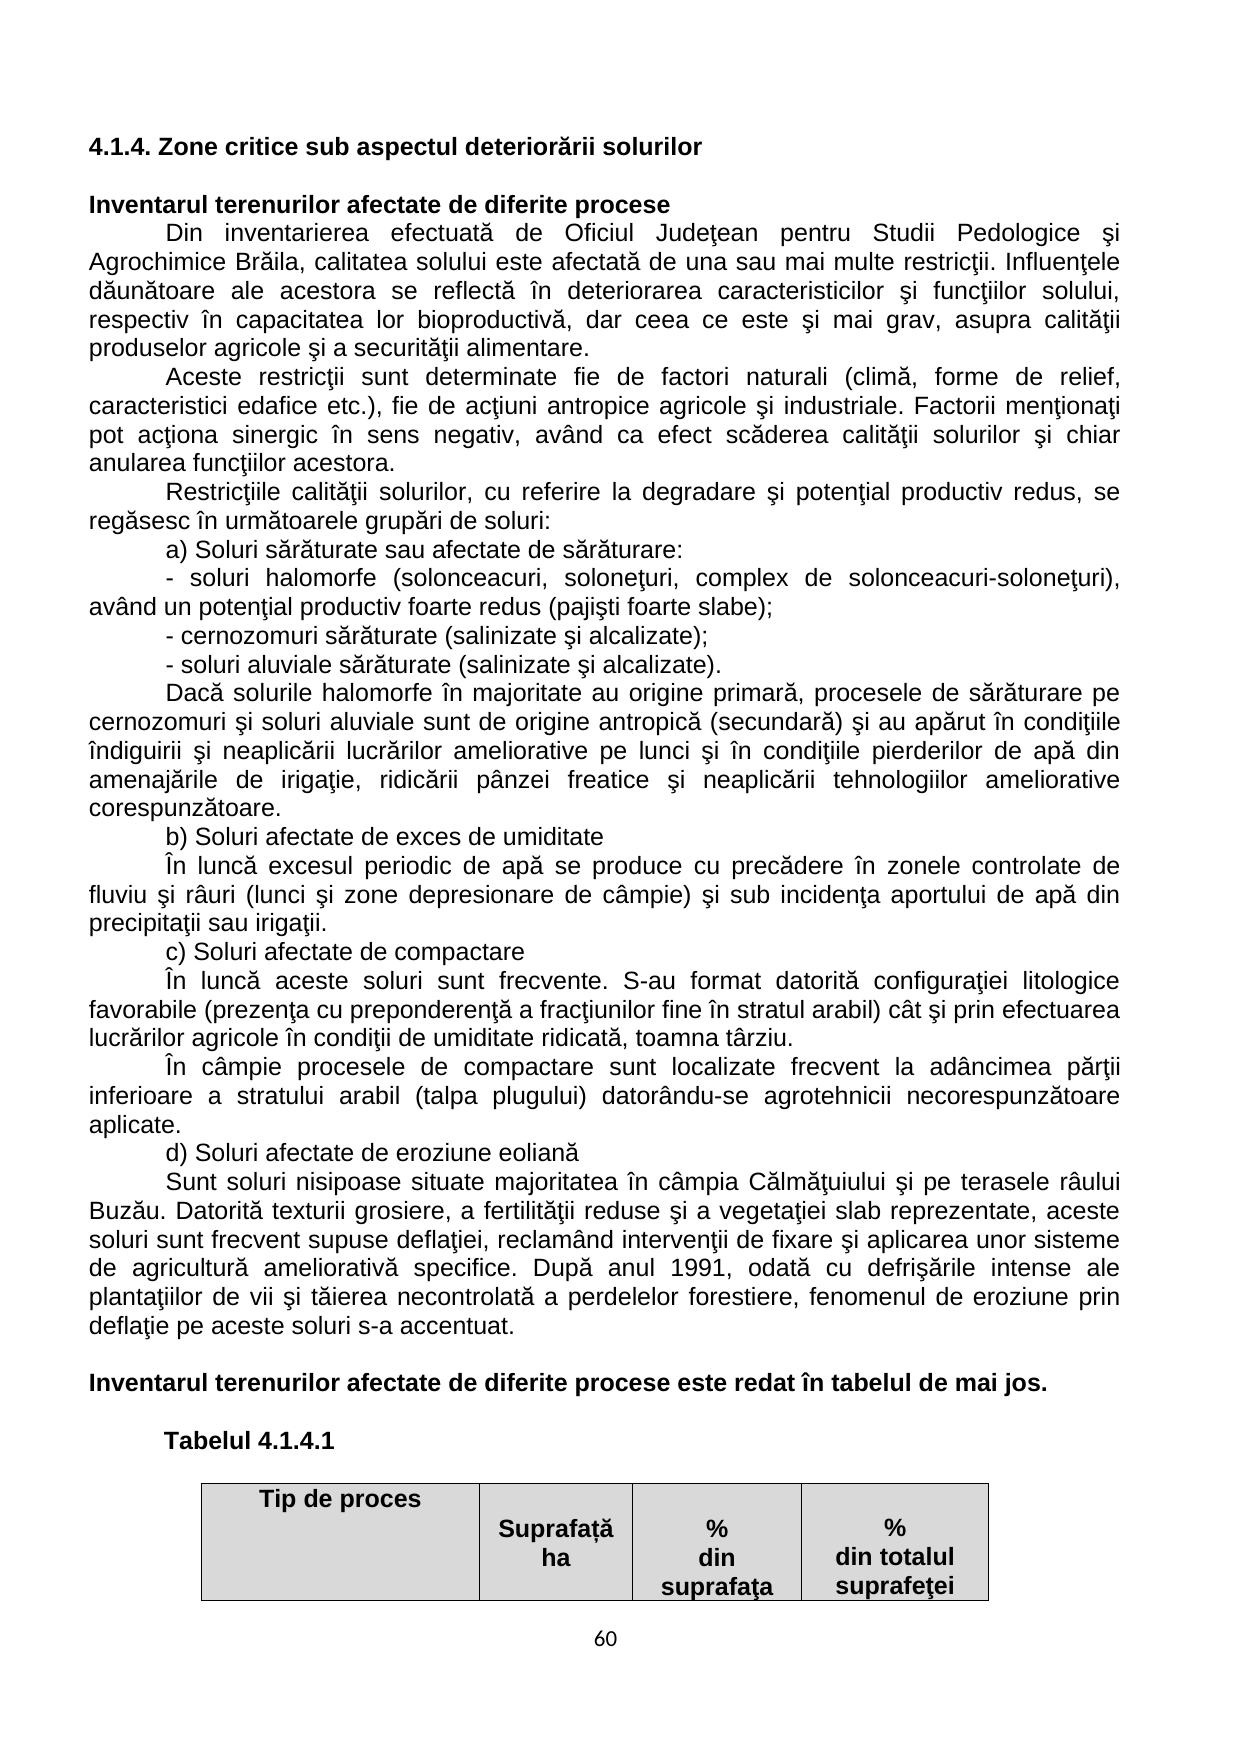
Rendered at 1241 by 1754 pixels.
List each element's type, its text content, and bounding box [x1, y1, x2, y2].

text Restricţiile calităţii solurilor, cu referire la degradare şi potenţial productiv redus, se regăsesc în următoarele grupări de soluri: [89, 477, 1122, 534]
text Aceste restricţii sunt determinate fie de factori naturali (climă, forme de relief, caracteristici edafice etc.), fie de acţiuni antropice agricole şi industriale. Factorii menţionaţi pot acţiona sinergic în sens negativ, având ca efect scăderea calităţii solurilor şi chiar anularea funcţiilor acestora. [89, 362, 1122, 477]
text a) Soluri sărăturate sau afectate de sărăturare: [89, 534, 1122, 563]
text Tabelul 4.1.4.1 [89, 1426, 1122, 1454]
text Dacă solurile halomorfe în majoritate au origine primară, procesele de sărăturare pe cernozomuri şi soluri aluviale sunt de origine antropică (secundară) şi au apărut în condiţiile îndiguirii şi neaplicării lucrărilor ameliorative pe lunci şi în condiţiile pierderilor de apă din amenajările de irigaţie, ridicării pânzei freatice şi neaplicării tehnologiilor ameliorative corespunzătoare. [89, 678, 1122, 822]
text b) Soluri afectate de exces de umiditate [89, 822, 1122, 851]
text Din inventarierea efectuată de Oficiul Judeţean pentru Studii Pedologice şi Agrochimice Brăila, calitatea solului este afectată de una sau mai multe restricţii. Influenţele dăunătoare ale acestora se reflectă în deteriorarea caracteristicilor şi funcţiilor solului, respectiv în capacitatea lor bioproductivă, dar ceea ce este şi mai grav, asupra calităţii produselor agricole şi a securităţii alimentare. [89, 218, 1122, 362]
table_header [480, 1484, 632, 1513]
text - soluri aluviale sărăturate (salinizate şi alcalizate). [89, 649, 1122, 678]
text În luncă excesul periodic de apă se produce cu precădere în zonele controlate de fluviu şi râuri (lunci şi zone depresionare de câmpie) şi sub incidenţa aportului de apă din precipitaţii sau irigaţii. [89, 851, 1122, 937]
text d) Soluri afectate de eroziune eoliană [89, 1138, 1122, 1167]
text În luncă aceste soluri sunt frecvente. S-au format datorită configuraţiei litologice favorabile (prezenţa cu preponderenţă a fracţiunilor fine în stratul arabil) cât şi prin efectuarea lucrărilor agricole în condiţii de umiditate ridicată, toamna târziu. [89, 966, 1122, 1052]
text - cernozomuri sărăturate (salinizate şi alcalizate); [89, 621, 1122, 649]
text c) Soluri afectate de compactare [89, 937, 1122, 966]
text 4.1.4. Zone critice sub aspectul deteriorării solurilor [89, 132, 1122, 161]
text Inventarul terenurilor afectate de diferite procese este redat în tabelul de mai jos. [89, 1368, 1122, 1397]
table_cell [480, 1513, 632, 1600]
text Sunt soluri nisipoase situate majoritatea în câmpia Călmăţuiului şi pe terasele râului Buzău. Datorită texturii grosiere, a fertilităţii reduse şi a vegetaţiei slab reprezentate, aceste soluri sunt frecvent supuse deflaţiei, reclamând intervenţii de fixare şi aplicarea unor sisteme de agricultură ameliorativă specifice. După anul 1991, odată cu defrişările intense ale plantaţiilor de vii şi tăierea necontrolată a perdelelor forestiere, fenomenul de eroziune prin deflaţie pe aceste soluri s-a accentuat. [89, 1167, 1122, 1339]
text Inventarul terenurilor afectate de diferite procese [89, 189, 1122, 218]
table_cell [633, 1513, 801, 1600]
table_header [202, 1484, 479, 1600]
text - soluri halomorfe (solonceacuri, soloneţuri, complex de solonceacuri-soloneţuri), având un potenţial productiv foarte redus (pajişti foarte slabe); [89, 563, 1122, 621]
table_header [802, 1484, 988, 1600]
text În câmpie procesele de compactare sunt localizate frecvent la adâncimea părţii inferioare a stratului arabil (talpa plugului) datorându-se agrotehnicii necorespunzătoare aplicate. [89, 1052, 1122, 1138]
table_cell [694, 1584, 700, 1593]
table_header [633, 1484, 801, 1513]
